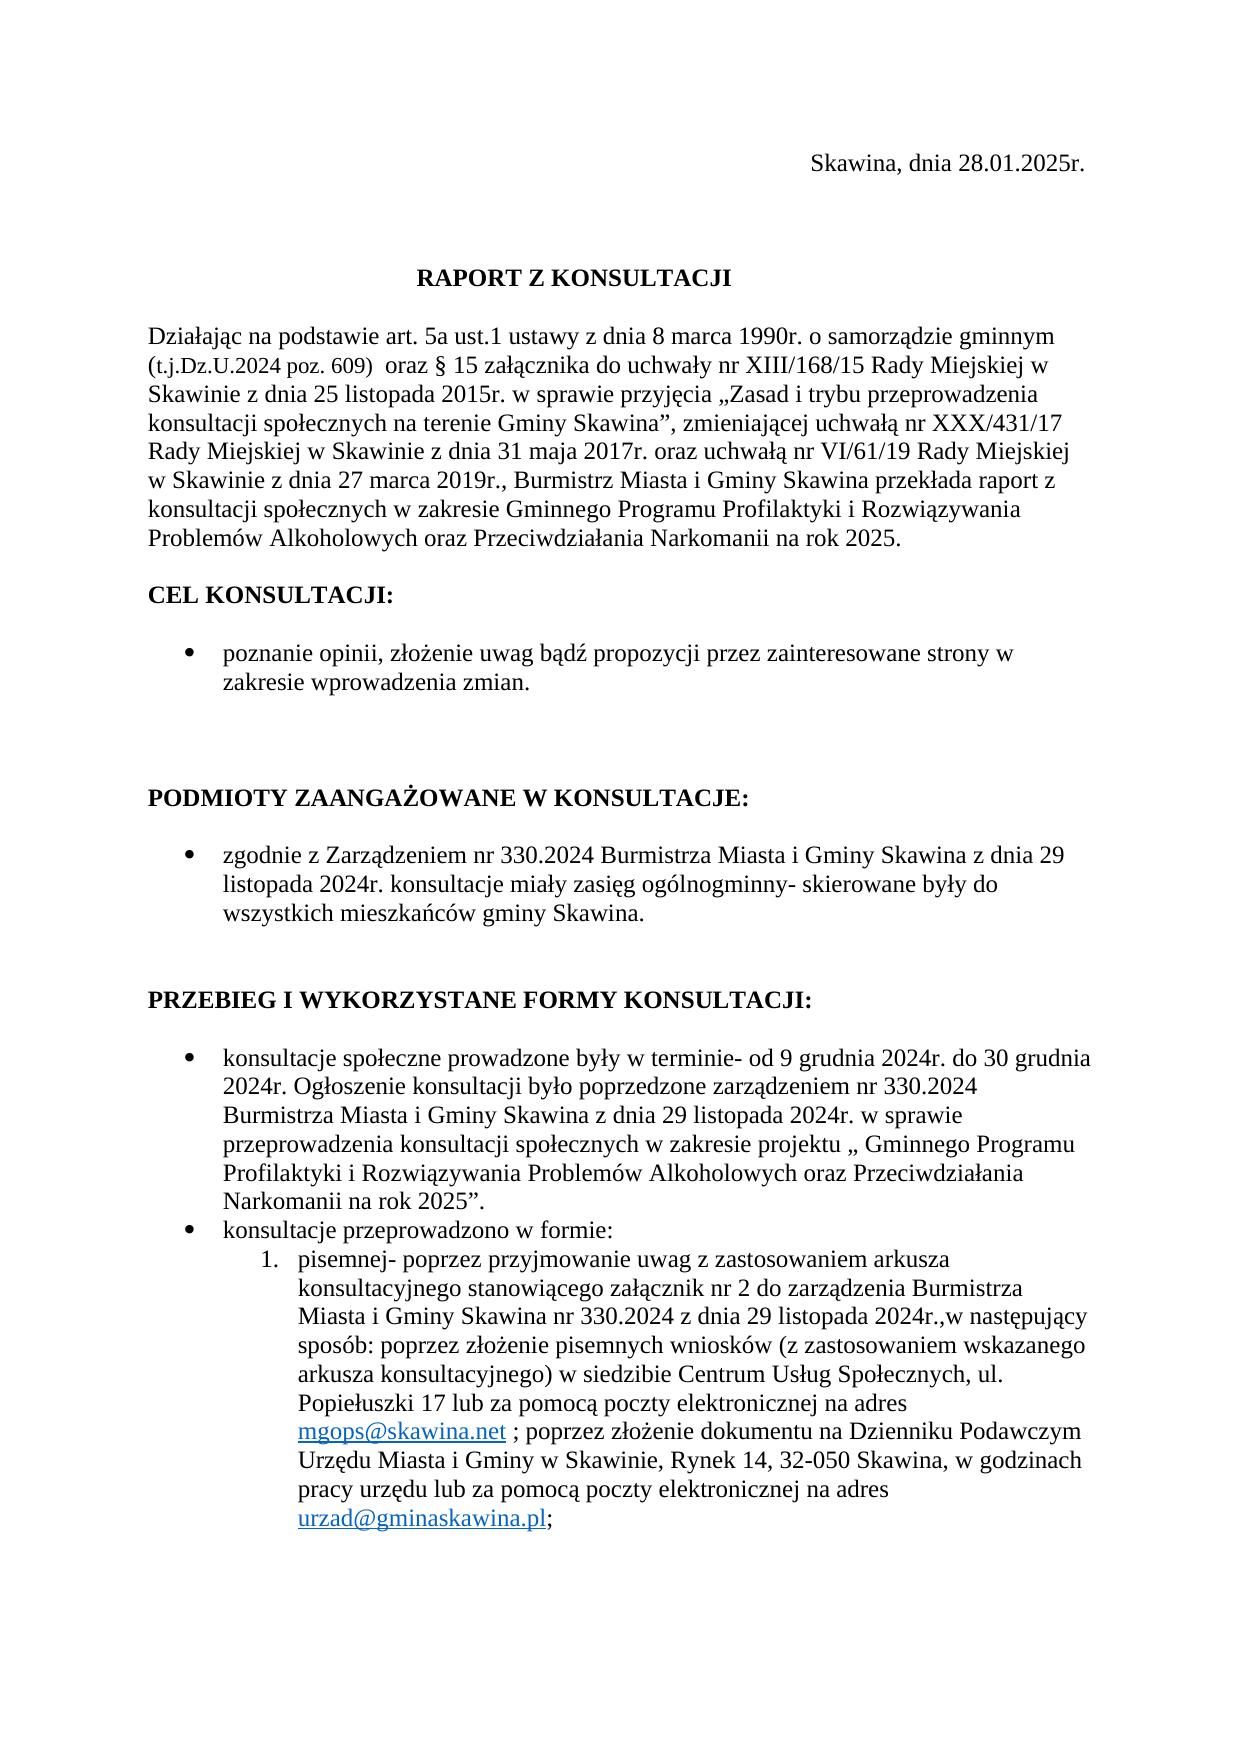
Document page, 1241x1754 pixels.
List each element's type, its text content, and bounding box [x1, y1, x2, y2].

list pisemnej- poprzez przyjmowanie uwag z zastosowaniem arkusza konsultacyjnego stanowiącego załącznik nr 2 do zarządzenia Burmistrza Miasta i Gminy Skawina nr 330.2024 z dnia 29 listopada 2024r.,w następujący sposób: poprzez złożenie pisemnych wniosków (z zastosowaniem wskazanego arkusza konsultacyjnego) w siedzibie Centrum Usług Społecznych, ul. Popiełuszki 17 lub za pomocą poczty elektronicznej na adres mgops@skawina.net ; poprzez złożenie dokumentu na Dzienniku Podawczym Urzędu Miasta i Gminy w Skawinie, Rynek 14, 32-050 Skawina, w godzinach pracy urzędu lub za pomocą poczty elektronicznej na adres urzad@gminaskawina.pl; [260, 1244, 1093, 1531]
list konsultacje społeczne prowadzone były w terminie- od 9 grudnia 2024r. do 30 grudnia 2024r. Ogłoszenie konsultacji było poprzedzone zarządzeniem nr 330.2024 Burmistrza Miasta i Gminy Skawina z dnia 29 listopada 2024r. w sprawie przeprowadzenia konsultacji społecznych w zakresie projektu „ Gminnego Programu Profilaktyki i Rozwiązywania Problemów Alkoholowych oraz Przeciwdziałania Narkomanii na rok 2025”. [185, 1043, 1093, 1215]
list zgodnie z Zarządzeniem nr 330.2024 Burmistrza Miasta i Gminy Skawina z dnia 29 listopada 2024r. konsultacje miały zasięg ogólnogminny- skierowane były do wszystkich mieszkańców gminy Skawina. [185, 841, 1093, 927]
list poznanie opinii, złożenie uwag bądź propozycji przez zainteresowane strony w zakresie wprowadzenia zmian. [185, 638, 1093, 696]
text Skawina, dnia 28.01.2025r. [148, 148, 1093, 176]
text Działając na podstawie art. 5a ust.1 ustawy z dnia 8 marca 1990r. o samorządzie gminnym (t.j.Dz.U.2024 poz. 609) oraz § 15 załącznika do uchwały nr XIII/168/15 Rady Miejskiej w Skawinie z dnia 25 listopada 2015r. w sprawie przyjęcia „Zasad i trybu przeprowadzenia konsultacji społecznych na terenie Gminy Skawina”, zmieniającej uchwałą nr XXX/431/17 Rady Miejskiej w Skawinie z dnia 31 maja 2017r. oraz uchwałą nr VI/61/19 Rady Miejskiej w Skawinie z dnia 27 marca 2019r., Burmistrz Miasta i Gminy Skawina przekłada raport z konsultacji społecznych w zakresie Gminnego Programu Profilaktyki i Rozwiązywania Problemów Alkoholowych oraz Przeciwdziałania Narkomanii na rok 2025. [148, 321, 1093, 551]
list konsultacje przeprowadzono w formie: [185, 1215, 1093, 1244]
text CEL KONSULTACJI: [148, 581, 1093, 609]
text PRZEBIEG I WYKORZYSTANE FORMY KONSULTACJI: [148, 985, 1093, 1013]
text PODMIOTY ZAANGAŻOWANE W KONSULTACJE: [148, 783, 1093, 811]
text RAPORT Z KONSULTACJI [148, 263, 1093, 292]
